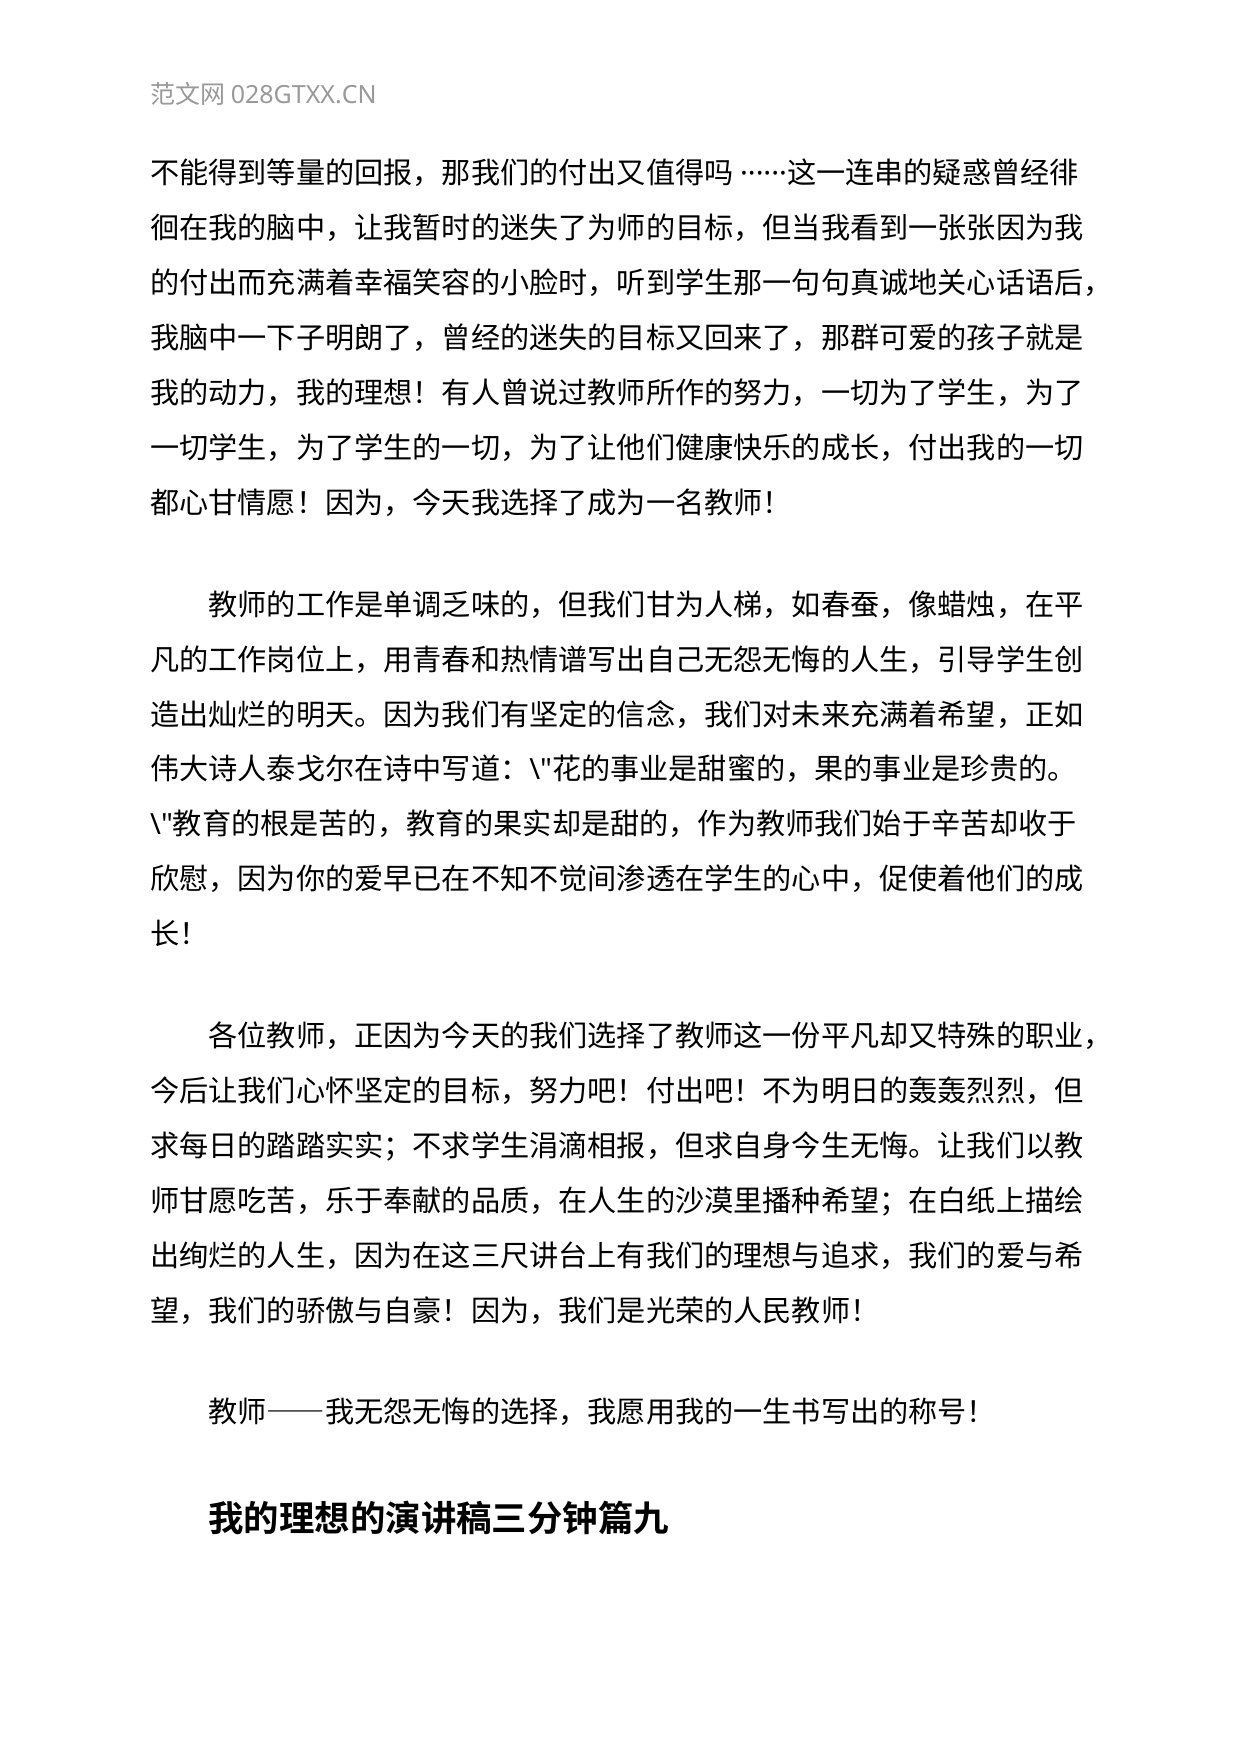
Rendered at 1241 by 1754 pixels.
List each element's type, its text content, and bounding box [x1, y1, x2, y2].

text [150, 150, 1090, 522]
text 教师——我无怨无悔的选择，我愿用我的一生书写出的称号！ [150, 1389, 1090, 1431]
text 各位教师，正因为今天的我们选择了教师这一份平凡却又特殊的职业，今后让我们心怀坚定的目标，努力吧！付出吧！不为明日的轰轰烈烈，但求每日的踏踏实实；不求学生涓滴相报，但求自身今生无悔。让我们以教师甘愿吃苦，乐于奉献的品质，在人生的沙漠里播种希望；在白纸上描绘出绚烂的人生，因为在这三尺讲台上有我们的理想与追求，我们的爱与希望，我们的骄傲与自豪！因为，我们是光荣的人民教师！ [150, 1013, 1090, 1329]
text 教师的工作是单调乏味的，但我们甘为人梯，如春蚕，像蜡烛，在平凡的工作岗位上，用青春和热情谱写出自己无怨无悔的人生，引导学生创造出灿烂的明天。因为我们有坚定的信念，我们对未来充满着希望，正如伟大诗人泰戈尔在诗中写道：\"花的事业是甜蜜的，果的事业是珍贵的。\"教育的根是苦的，教育的果实却是甜的，作为教师我们始于辛苦却收于欣慰，因为你的爱早已在不知不觉间渗透在学生的心中，促使着他们的成长！ [150, 581, 1090, 953]
text 我的理想的演讲稿三分钟篇九 [150, 1491, 1090, 1542]
